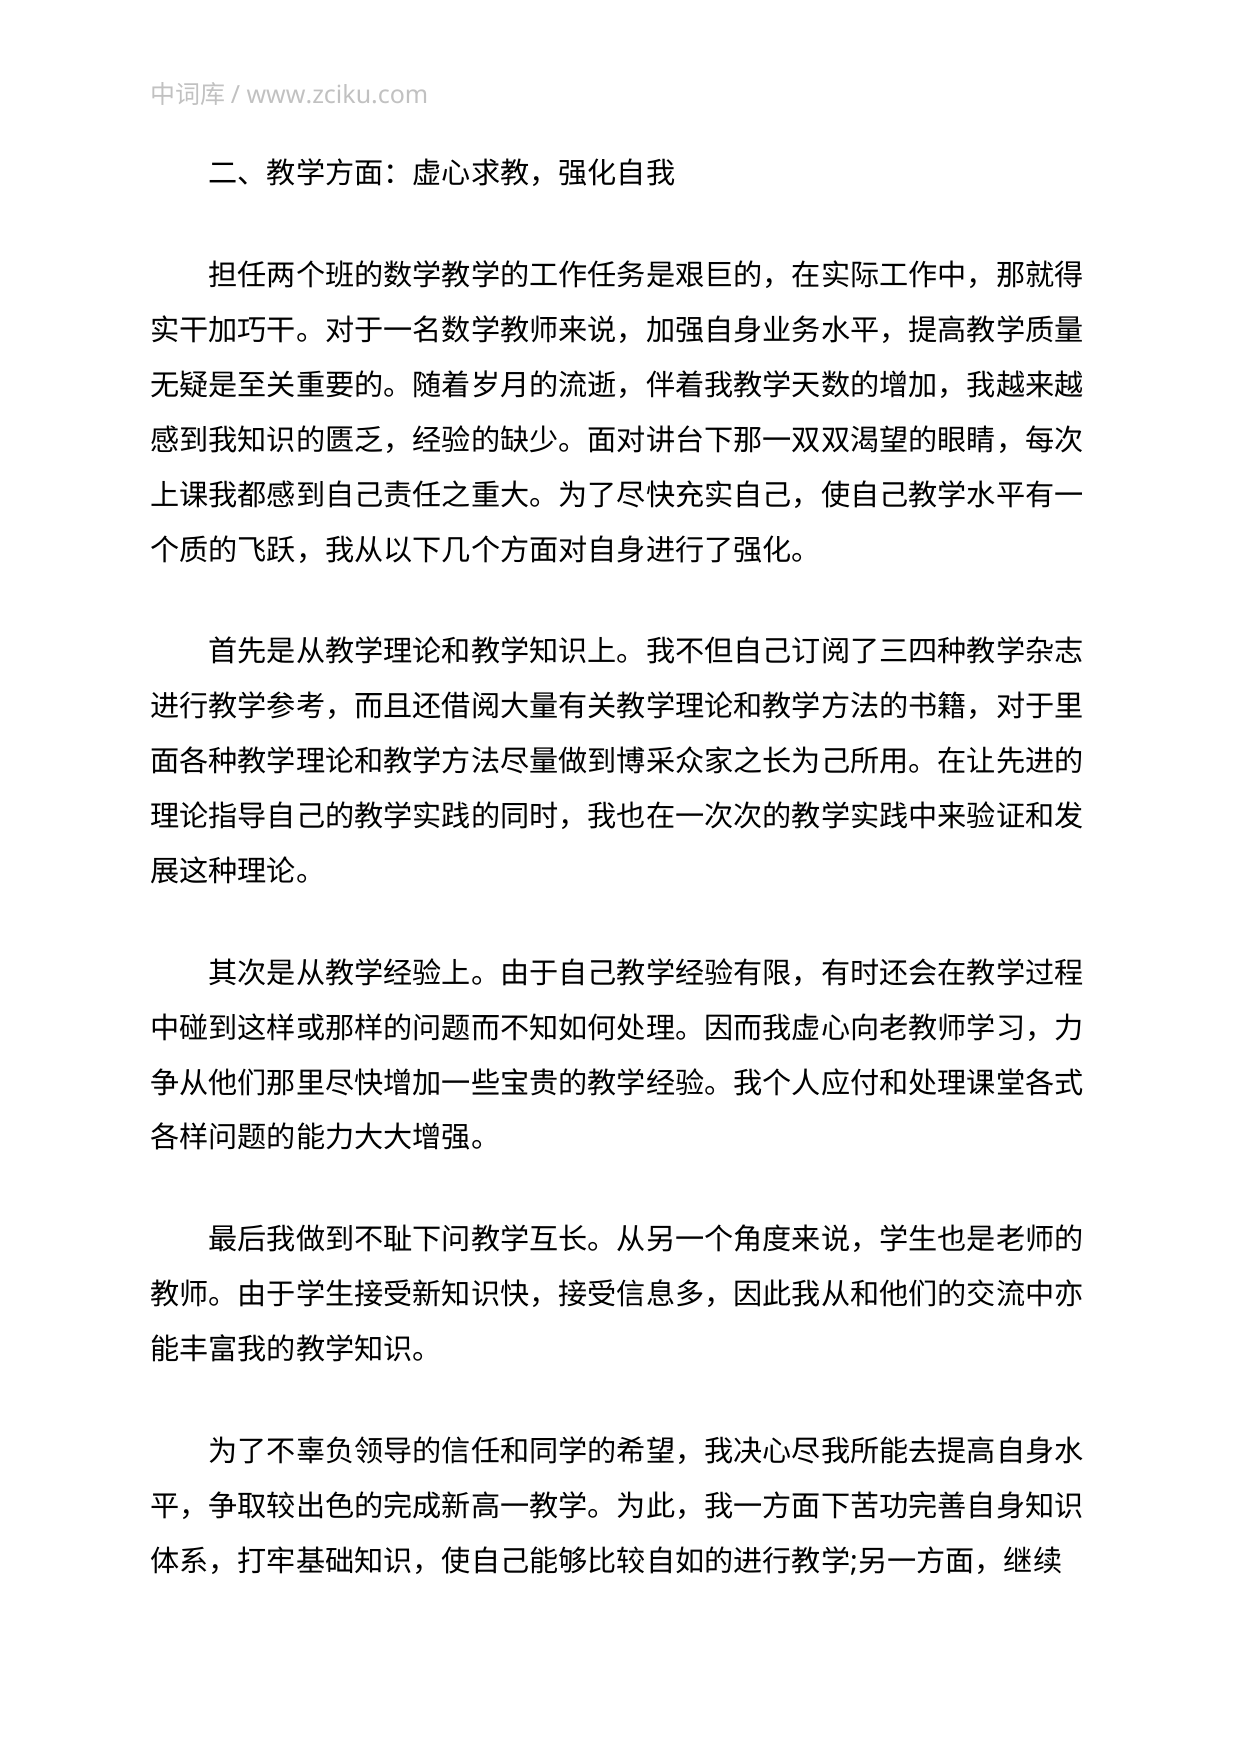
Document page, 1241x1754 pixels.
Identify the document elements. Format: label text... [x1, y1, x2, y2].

text 最后我做到不耻下问教学互长。从另一个角度来说，学生也是老师的教师。由于学生接受新知识快，接受信息多，因此我从和他们的交流中亦能丰富我的教学知识。 [150, 1216, 1090, 1368]
text 二、教学方面：虚心求教，强化自我 [150, 150, 1090, 192]
text 担任两个班的数学教学的工作任务是艰巨的，在实际工作中，那就得实干加巧干。对于一名数学教师来说，加强自身业务水平，提高教学质量无疑是至关重要的。随着岁月的流逝，伴着我教学天数的增加，我越来越感到我知识的匮乏，经验的缺少。面对讲台下那一双双渴望的眼睛，每次上课我都感到自己责任之重大。为了尽快充实自己，使自己教学水平有一个质的飞跃，我从以下几个方面对自身进行了强化。 [150, 252, 1090, 568]
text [150, 1427, 1090, 1579]
text 其次是从教学经验上。由于自己教学经验有限，有时还会在教学过程中碰到这样或那样的问题而不知如何处理。因而我虚心向老教师学习，力争从他们那里尽快增加一些宝贵的教学经验。我个人应付和处理课堂各式各样问题的能力大大增强。 [150, 949, 1090, 1156]
text 首先是从教学理论和教学知识上。我不但自己订阅了三四种教学杂志进行教学参考，而且还借阅大量有关教学理论和教学方法的书籍，对于里面各种教学理论和教学方法尽量做到博采众家之长为己所用。在让先进的理论指导自己的教学实践的同时，我也在一次次的教学实践中来验证和发展这种理论。 [150, 628, 1090, 890]
